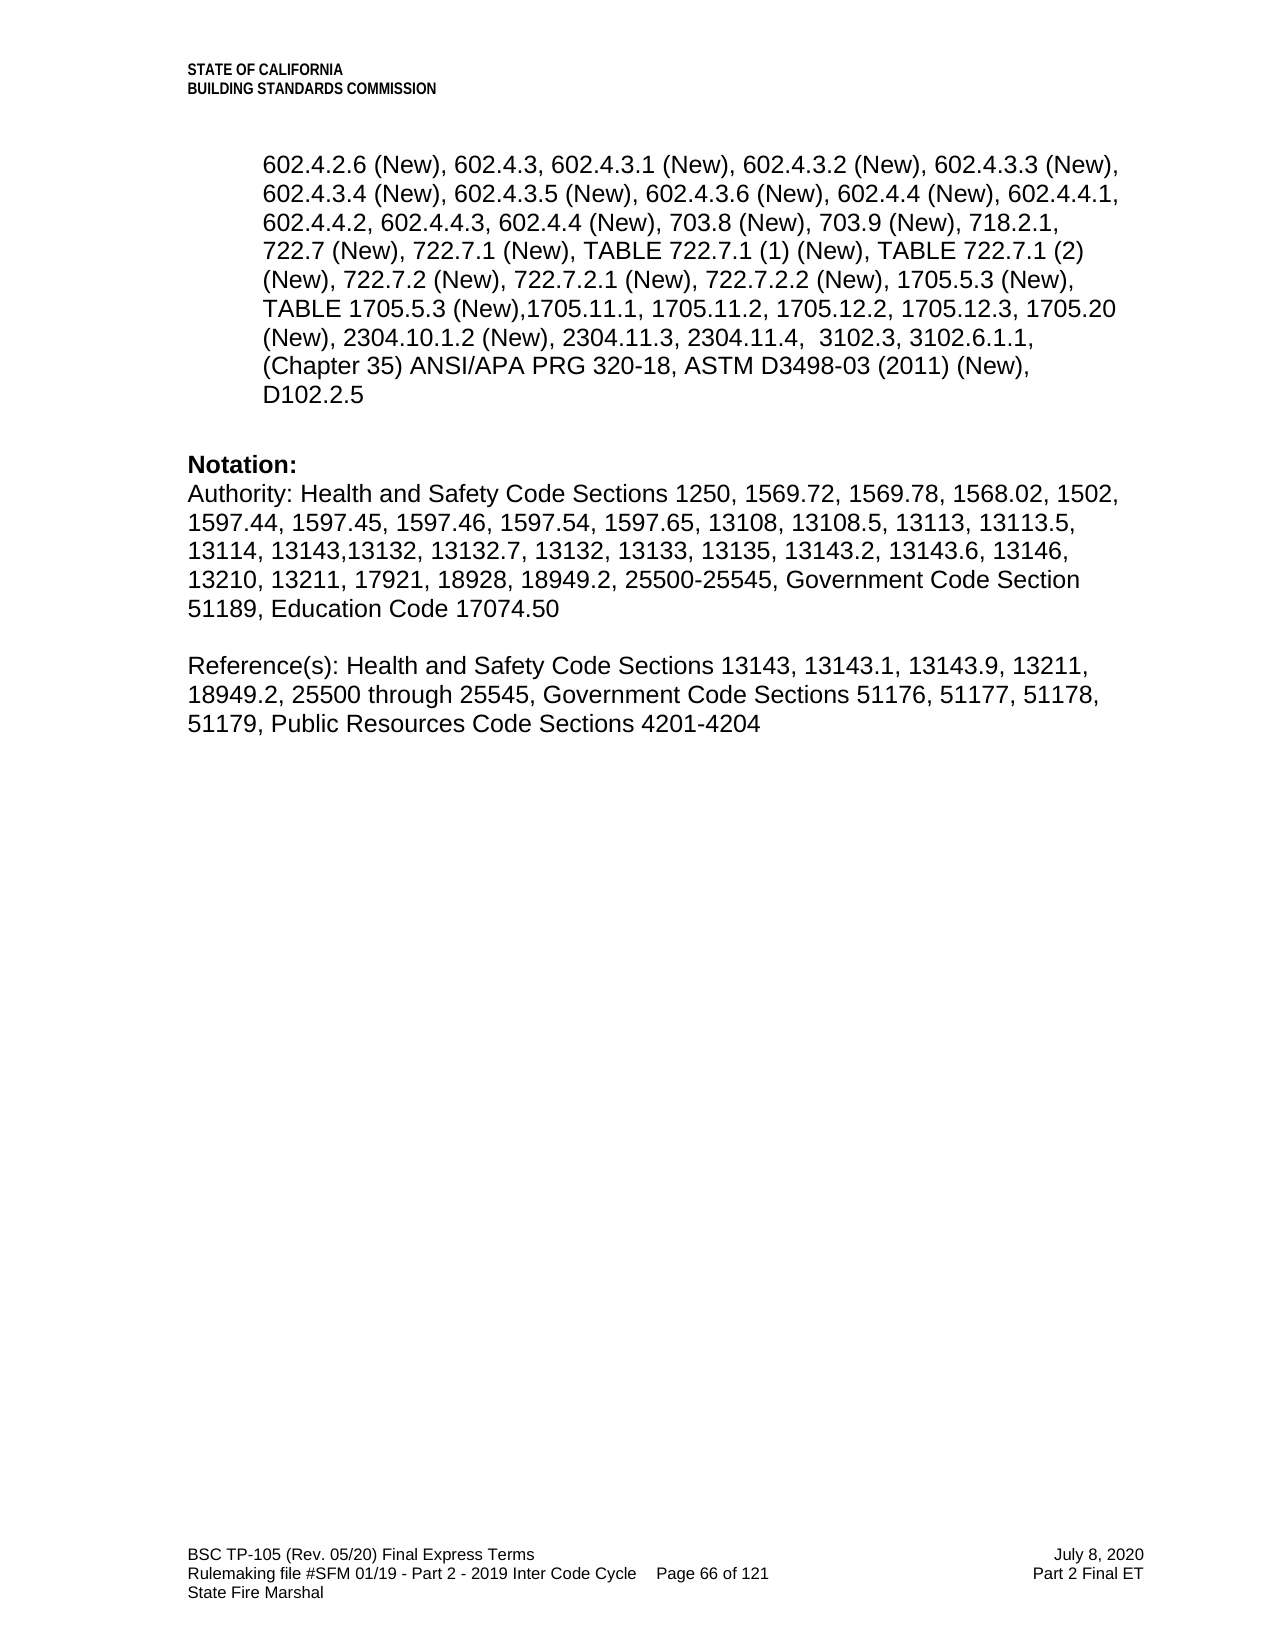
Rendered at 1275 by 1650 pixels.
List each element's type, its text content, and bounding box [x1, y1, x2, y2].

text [262, 150, 1125, 409]
text Reference(s): Health and Safety Code Sections 13143, 13143.1, 13143.9, 13211, 18949.2, 25500 through 25545, Government Code Sections 51176, 51177, 51178, 51179, Public Resources Code Sections 4201-4204 [187, 651, 1125, 737]
text Authority: Health and Safety Code Sections 1250, 1569.72, 1569.78, 1568.02, 1502, 1597.44, 1597.45, 1597.46, 1597.54, 1597.65, 13108, 13108.5, 13113, 13113.5, 13114, 13143,13132, 13132.7, 13132, 13133, 13135, 13143.2, 13143.6, 13146, 13210, 13211, 17921, 18928, 18949.2, 25500-25545, Government Code Section 51189, Education Code 17074.50 [187, 479, 1125, 622]
text Notation: [187, 450, 1125, 479]
